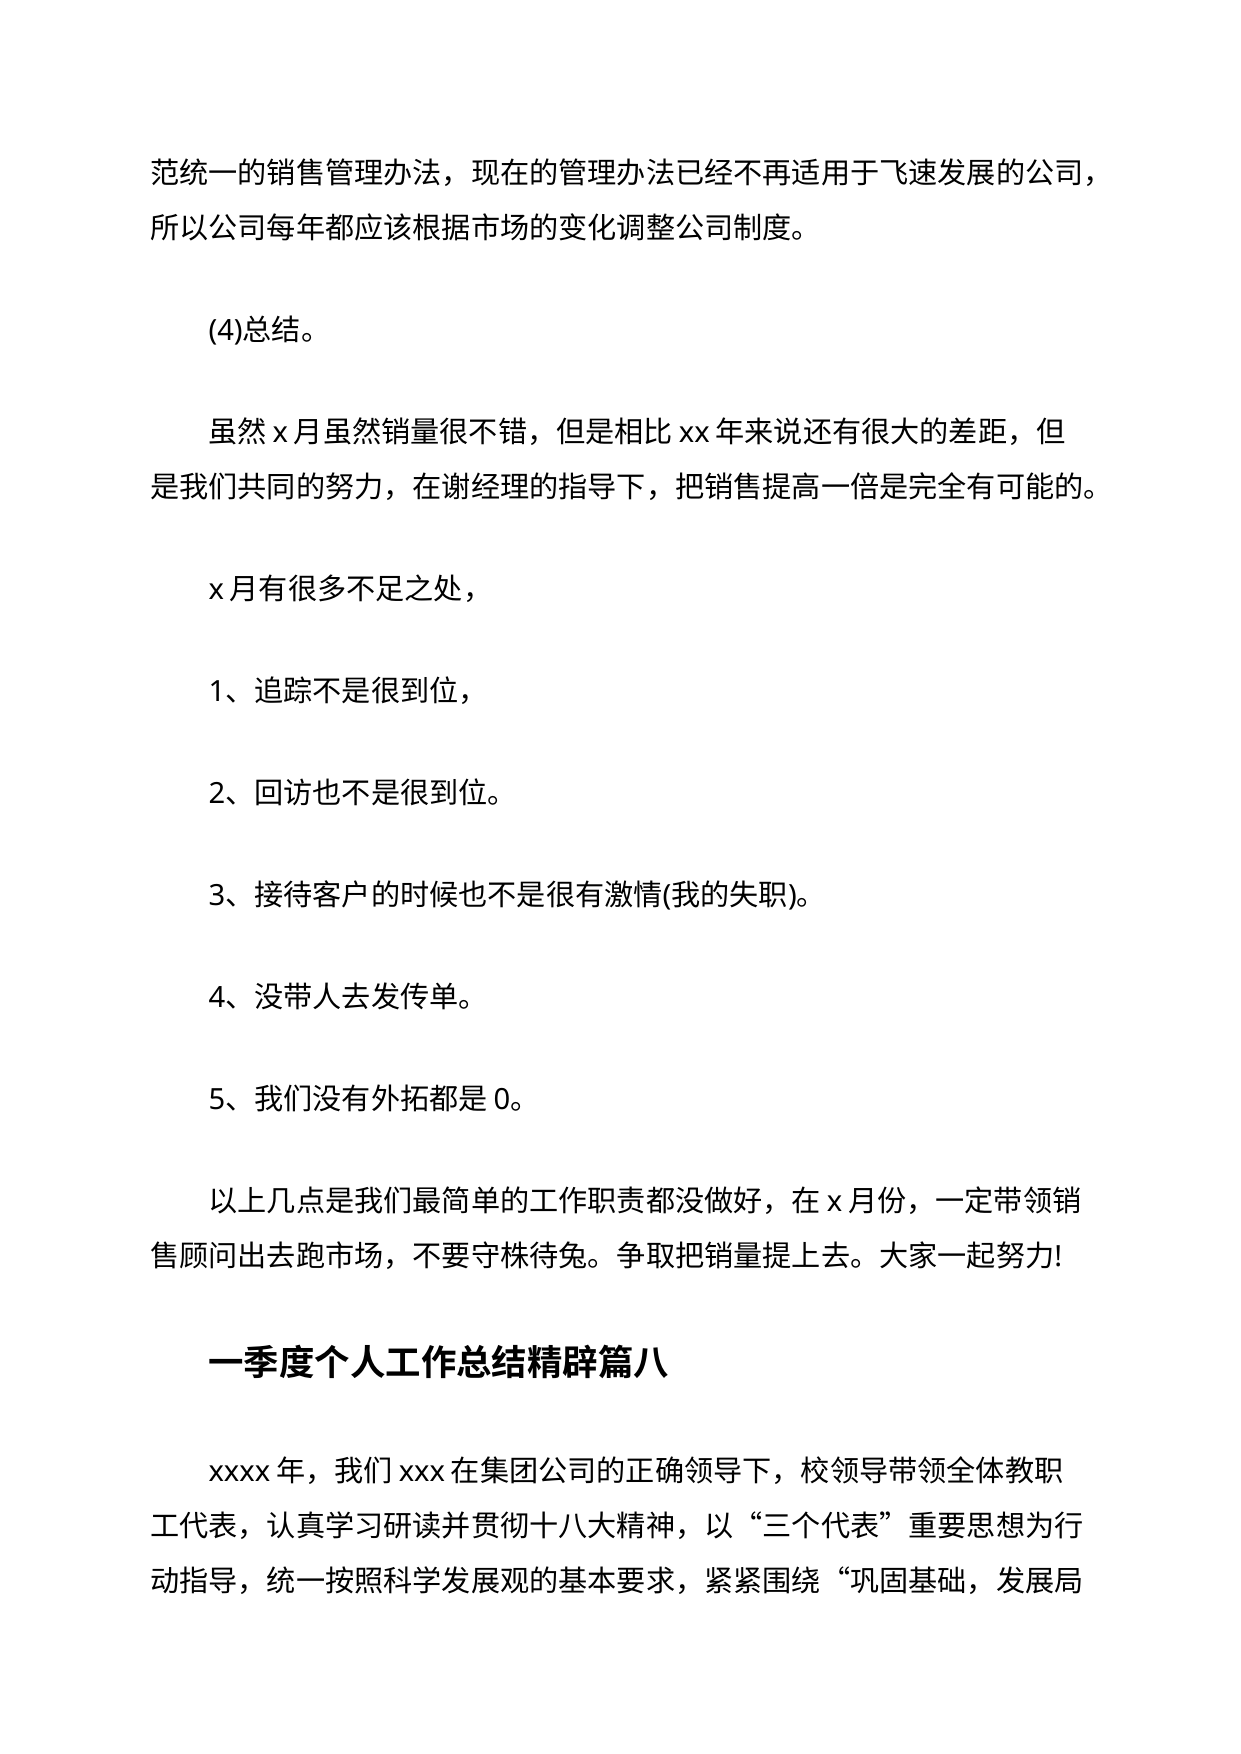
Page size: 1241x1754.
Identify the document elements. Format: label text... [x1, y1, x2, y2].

text 虽然x月虽然销量很不错，但是相比xx年来说还有很大的差距，但是我们共同的努力，在谢经理的指导下，把销售提高一倍是完全有可能的。 [150, 409, 1090, 506]
text 2、回访也不是很到位。 [150, 769, 1090, 812]
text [150, 150, 1090, 247]
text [150, 1448, 1090, 1600]
text 3、接待客户的时候也不是很有激情(我的失职)。 [150, 871, 1090, 914]
text 以上几点是我们最简单的工作职责都没做好，在x月份，一定带领销售顾问出去跑市场，不要守株待兔。争取把销量提上去。大家一起努力! [150, 1177, 1090, 1275]
text 1、追踪不是很到位， [150, 667, 1090, 710]
text (4)总结。 [150, 307, 1090, 349]
text x月有很多不足之处， [150, 565, 1090, 608]
text 5、我们没有外拓都是0。 [150, 1075, 1090, 1118]
text 4、没带人去发传单。 [150, 973, 1090, 1016]
text 一季度个人工作总结精辟篇八 [150, 1334, 1090, 1386]
